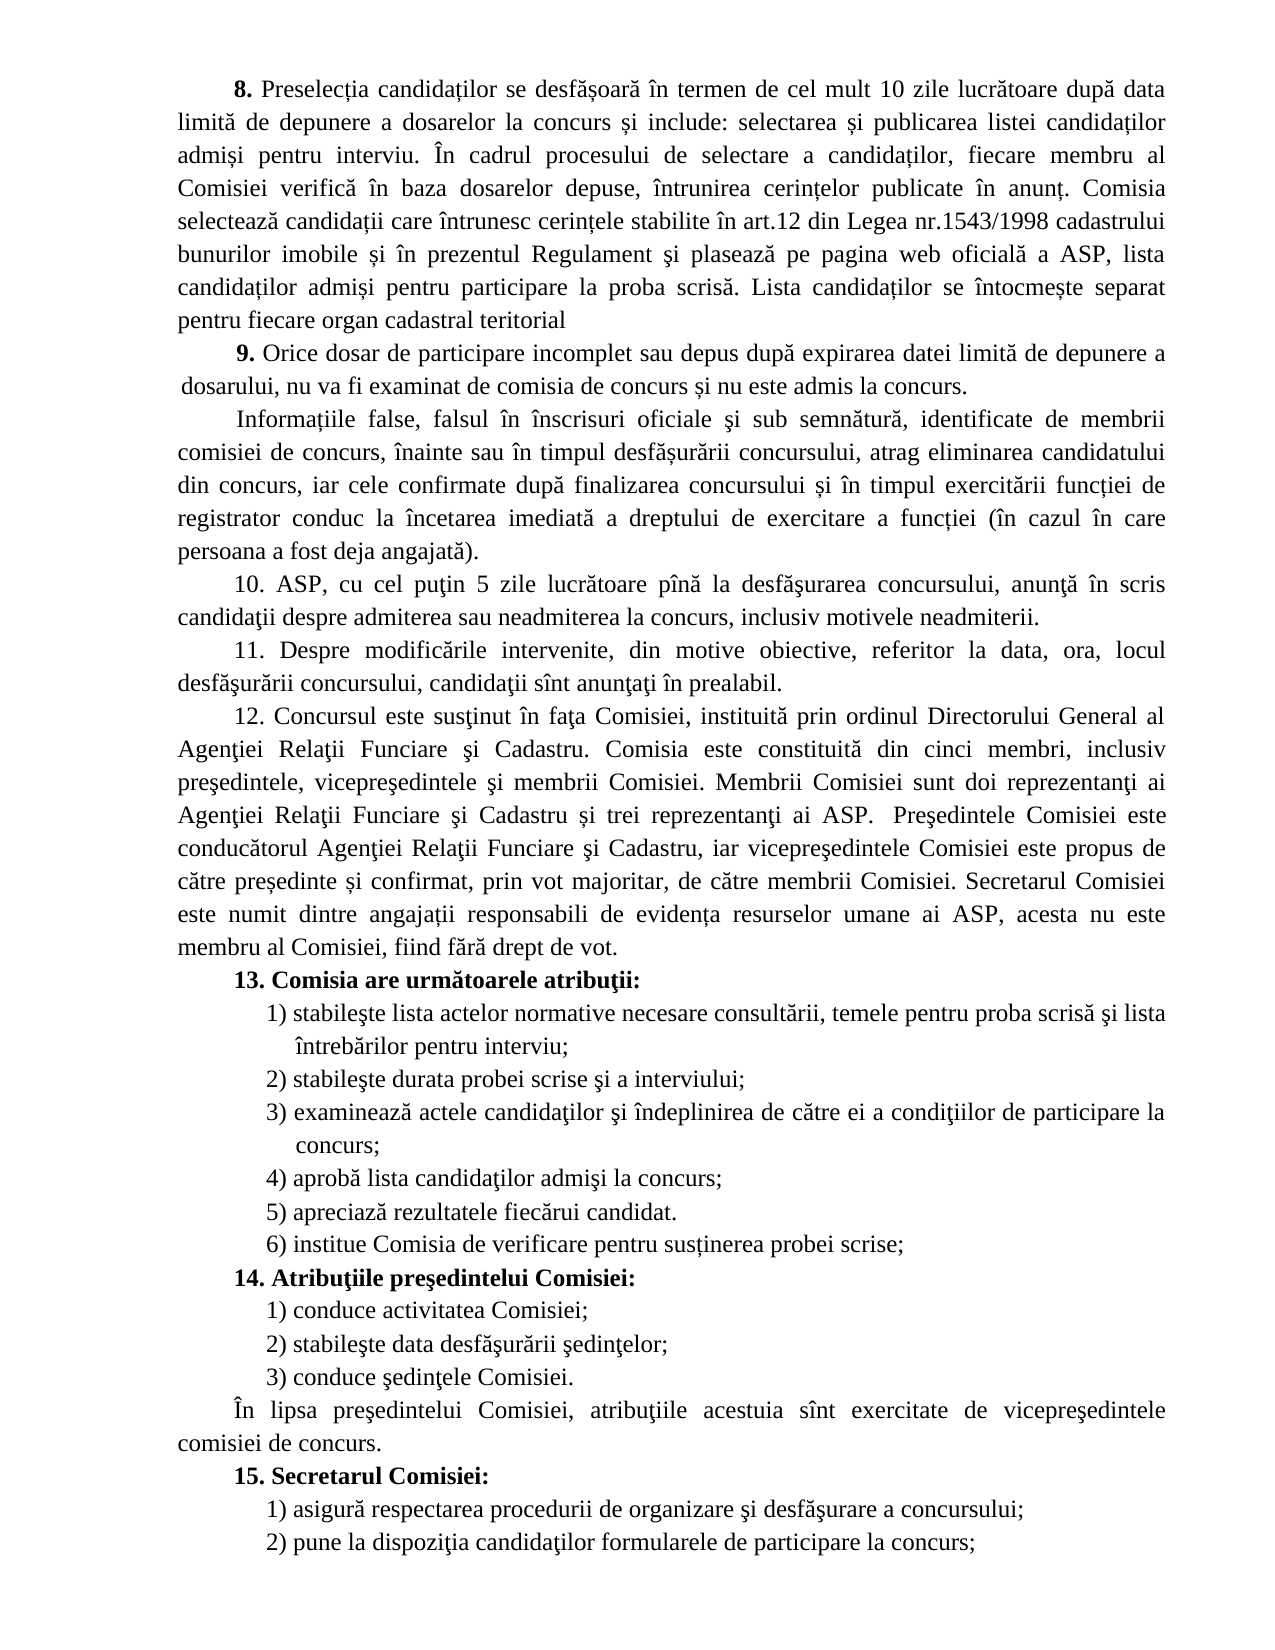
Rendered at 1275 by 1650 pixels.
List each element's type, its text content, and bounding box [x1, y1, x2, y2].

list 9. Orice dosar de participare incomplet sau depus după expirarea datei limită de depunere a dosarului, nu va fi examinat de comisia de concurs și nu este admis la concurs. [181, 338, 1167, 400]
list Informațiile false, falsul în înscrisuri oficiale şi sub semnătură, identificate de membrii comisiei de concurs, înainte sau în timpul desfășurării concursului, atrag eliminarea candidatului din concurs, iar cele confirmate după finalizarea concursului și în timpul exercitării funcției de registrator conduc la încetarea imediată a dreptului de exercitare a funcției (în cazul în care persoana a fost deja angajată). [177, 404, 1167, 565]
text 2) pune la dispoziţia candidaţilor formularele de participare la concurs; [266, 1527, 1167, 1556]
text 4) aprobă lista candidaţilor admişi la concurs; [266, 1163, 1167, 1192]
text 6) institue Comisia de verificare pentru susținerea probei scrise; [266, 1229, 1167, 1258]
text 1) asigură respectarea procedurii de organizare şi desfăşurare a concursului; [266, 1494, 1167, 1522]
text 2) stabileşte durata probei scrise şi a interviului; [266, 1064, 1167, 1093]
text 15. Secretarul Comisiei: [177, 1461, 1167, 1489]
text 3) examinează actele candidaţilor şi îndeplinirea de către ei a condiţiilor de participare la concurs; [266, 1097, 1167, 1159]
text 3) conduce şedinţele Comisiei. [177, 1362, 1167, 1390]
text În lipsa preşedintelui Comisiei, atribuţiile acestuia sînt exercitate de vicepreşedintele comisiei de concurs. [177, 1395, 1167, 1456]
text 1) stabileşte lista actelor normative necesare consultării, temele pentru proba scrisă şi lista întrebărilor pentru interviu; [266, 998, 1167, 1060]
text 14. Atribuţiile preşedintelui Comisiei: [177, 1263, 1167, 1291]
text 8. Preselecția candidaților se desfășoară în termen de cel mult 10 zile lucrătoare după data limită de depunere a dosarelor la concurs și include: selectarea și publicarea listei candidaților admiși pentru interviu. În cadrul procesului de selectare a candidaților, fiecare membru al Comisiei verifică în baza dosarelor depuse, întrunirea cerințelor publicate în anunț. Comisia selectează candidații care întrunesc cerințele stabilite în art.12 din Legea nr.1543/1998 cadastrului bunurilor imobile și în prezentul Regulament şi plasează pe pagina web oficială a ASP, lista candidaților admiși pentru participare la proba scrisă. Lista candidaților se întocmește separat pentru fiecare organ cadastral teritorial [177, 74, 1167, 334]
text 12. Concursul este susţinut în faţa Comisiei, instituită prin ordinul Directorului General al Agenţiei Relaţii Funciare şi Cadastru. Comisia este constituită din cinci membri, inclusiv preşedintele, vicepreşedintele şi membrii Comisiei. Membrii Comisiei sunt doi reprezentanţi ai Agenţiei Relaţii Funciare şi Cadastru și trei reprezentanţi ai ASP. Preşedintele Comisiei este conducătorul Agenţiei Relaţii Funciare şi Cadastru, iar vicepreşedintele Comisiei este propus de către președinte și confirmat, prin vot majoritar, de către membrii Comisiei. Secretarul Comisiei este numit dintre angajații responsabili de evidența resurselor umane ai ASP, acesta nu este membru al Comisiei, fiind fără drept de vot. [177, 701, 1167, 767]
text 11. Despre modificările intervenite, din motive obiective, referitor la data, ora, locul desfăşurării concursului, candidaţii sînt anunţaţi în prealabil. [177, 635, 1167, 697]
text 10. ASP, cu cel puţin 5 zile lucrătoare pînă la desfăşurarea concursului, anunţă în scris candidaţii despre admiterea sau neadmiterea la concurs, inclusiv motivele neadmiterii. [177, 569, 1167, 631]
text 2) stabileşte data desfăşurării şedinţelor; [177, 1329, 1167, 1357]
text 1) conduce activitatea Comisiei; [177, 1296, 1167, 1324]
text 5) apreciază rezultatele fiecărui candidat. [266, 1197, 1167, 1225]
text 13. Comisia are următoarele atribuţii: [177, 965, 1167, 994]
